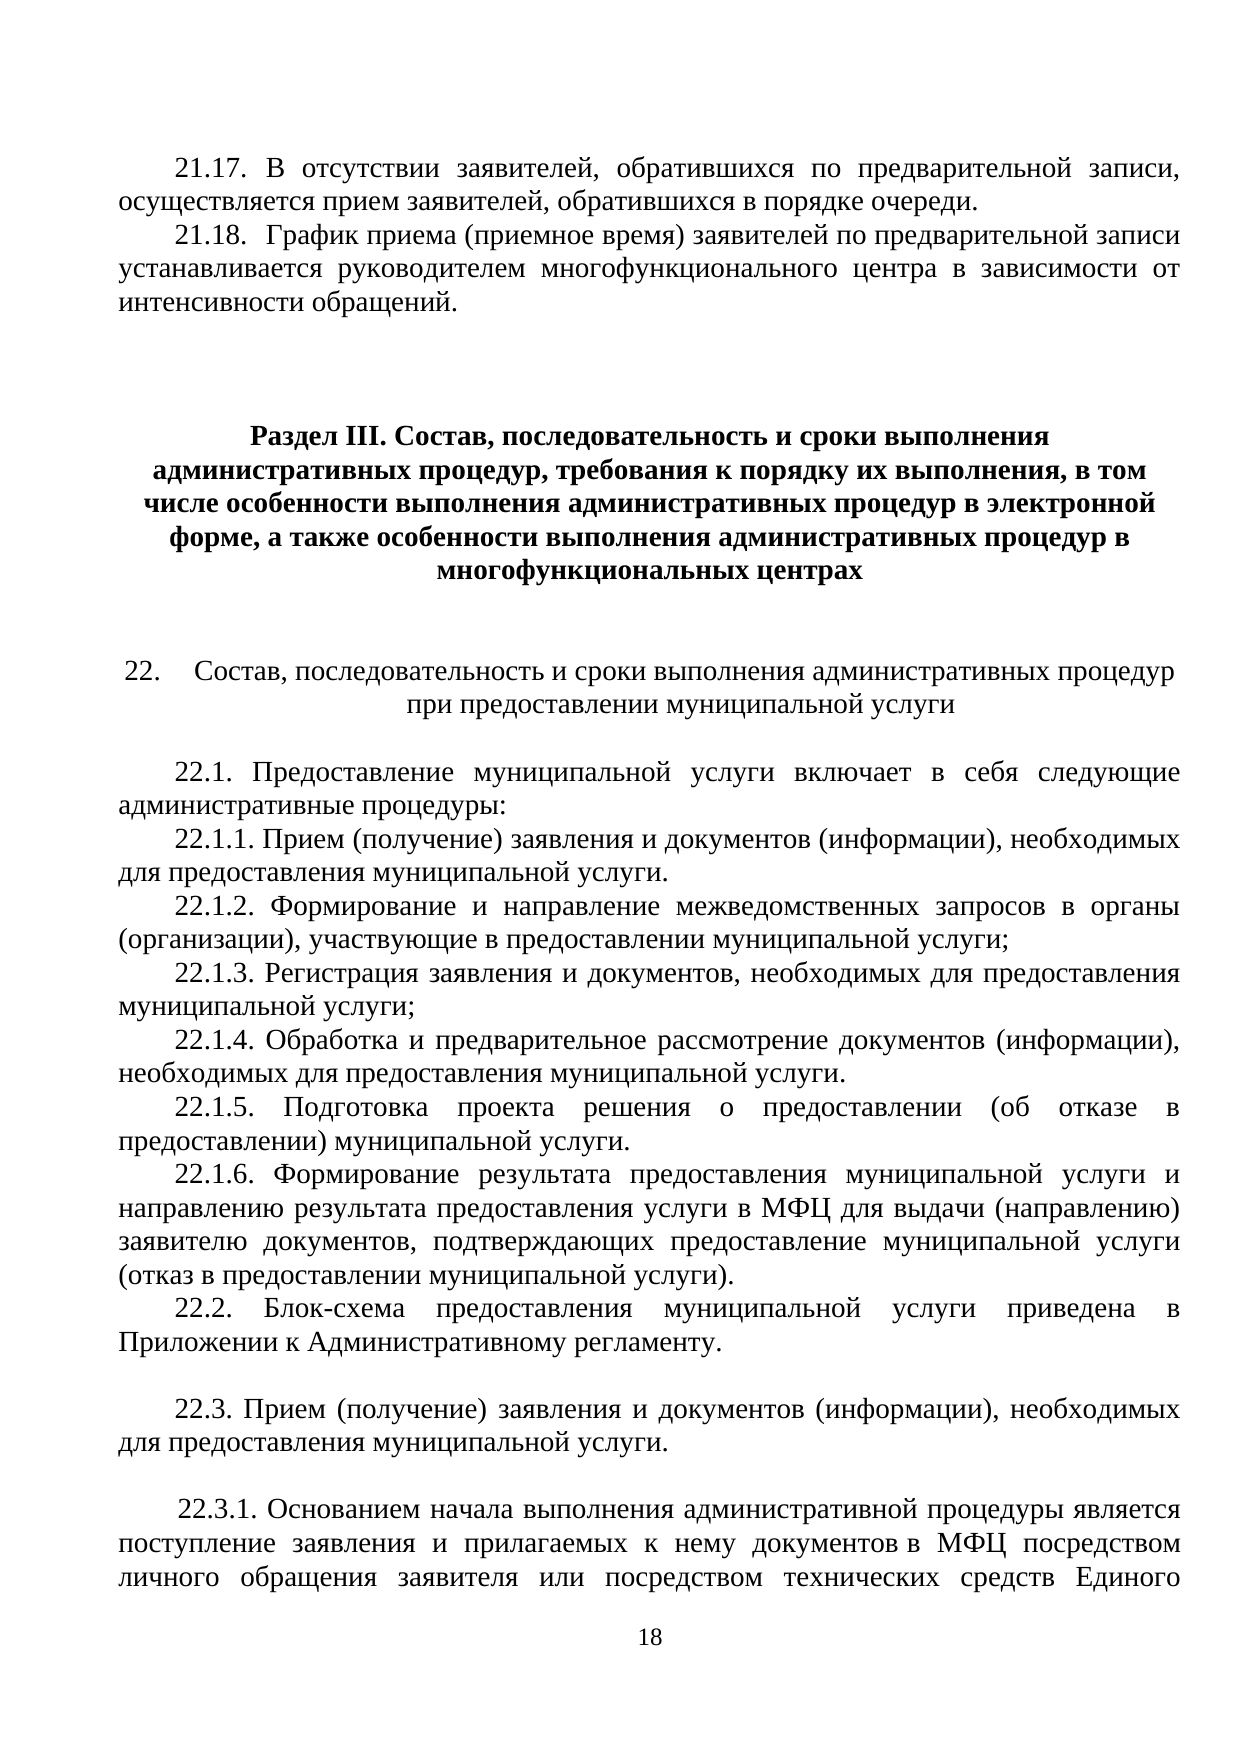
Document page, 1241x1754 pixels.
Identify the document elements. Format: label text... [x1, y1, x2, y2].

text 21.18. График приема (приемное время) заявителей по предварительной записи устанавливается руководителем многофункционального центра в зависимости от интенсивности обращений. [118, 217, 1181, 318]
text 22.1.6. Формирование результата предоставления муниципальной услуги и направлению результата предоставления услуги в МФЦ для выдачи (направлению) заявителю документов, подтверждающих предоставление муниципальной услуги (отказ в предоставлении муниципальной услуги). [118, 1156, 1181, 1290]
text Раздел III. Состав, последовательность и сроки выполнения административных процедур, требования к порядку их выполнения, в том числе особенности выполнения административных процедур в электронной форме, а также особенности выполнения административных процедур в многофункциональных центрах [118, 418, 1181, 586]
text 22.2. Блок-схема предоставления муниципальной услуги приведена в Приложении к Административному регламенту. [118, 1290, 1181, 1357]
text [118, 1492, 1181, 1592]
text 21.17. В отсутствии заявителей, обратившихся по предварительной записи, осуществляется прием заявителей, обратившихся в порядке очереди. [118, 150, 1181, 217]
text 22.1.3. Регистрация заявления и документов, необходимых для предоставления муниципальной услуги; [118, 955, 1181, 1022]
text 22.3. Прием (получение) заявления и документов (информации), необходимых для предоставления муниципальной услуги. [118, 1391, 1181, 1458]
list Состав, последовательность и сроки выполнения административных процедур при предоставлении муниципальной услуги [118, 653, 1181, 720]
text 22.1.1. Прием (получение) заявления и документов (информации), необходимых для предоставления муниципальной услуги. [118, 821, 1181, 888]
text 22.1. Предоставление муниципальной услуги включает в себя следующие административные процедуры: [118, 754, 1181, 821]
text 22.1.2. Формирование и направление межведомственных запросов в органы (организации), участвующие в предоставлении муниципальной услуги; [118, 888, 1181, 955]
text 22.1.4. Обработка и предварительное рассмотрение документов (информации), необходимых для предоставления муниципальной услуги. [118, 1022, 1181, 1089]
text 22.1.5. Подготовка проекта решения о предоставлении (об отказе в предоставлении) муниципальной услуги. [118, 1089, 1181, 1156]
